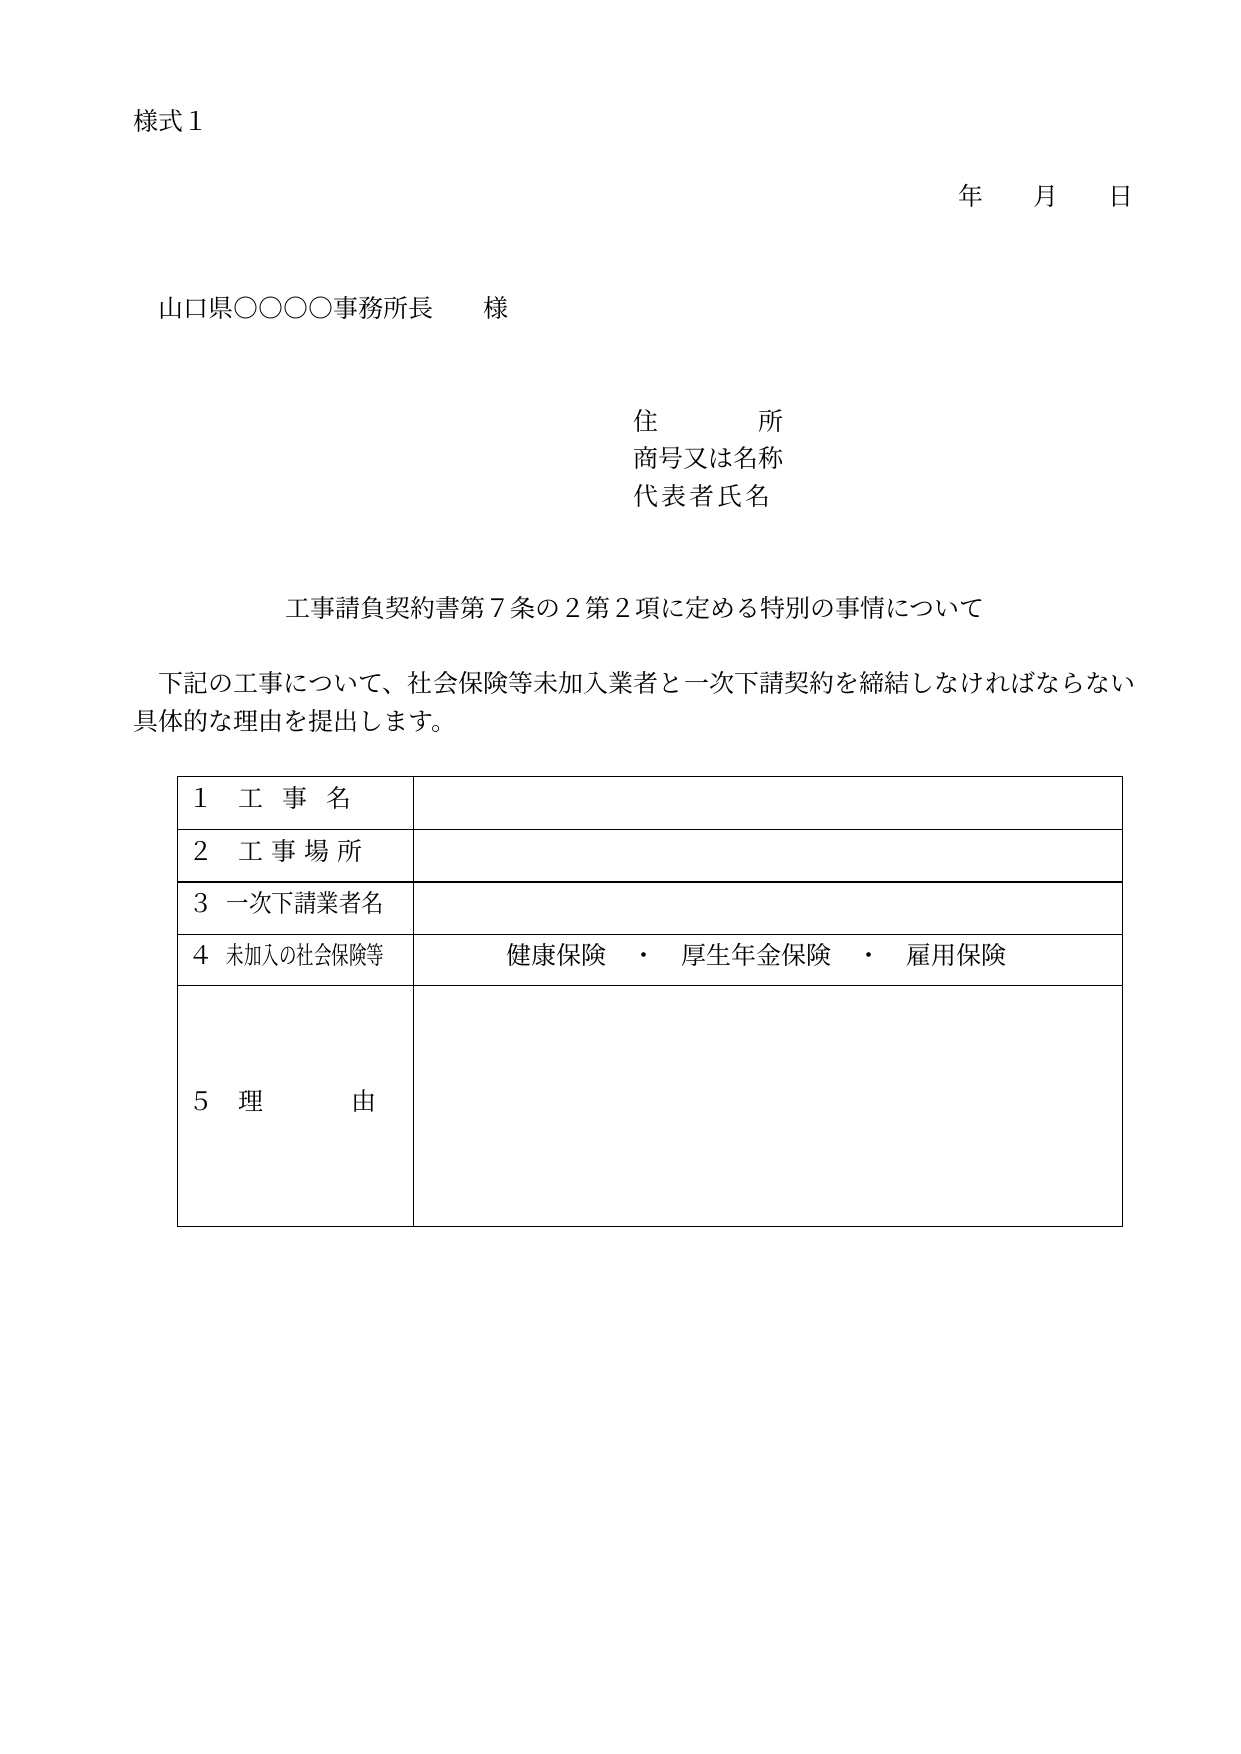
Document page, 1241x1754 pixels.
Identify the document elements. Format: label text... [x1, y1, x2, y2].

table_cell [414, 830, 1122, 881]
table_cell ４ 未加入の社会保険等 [178, 935, 413, 985]
text 商号又は名称 [133, 438, 1137, 476]
table_header １ 工事名 [178, 777, 413, 829]
text 山口県○○○○事務所長 様 [133, 288, 1137, 326]
text 工事請負契約書第７条の２第２項に定める特別の事情について [133, 588, 1137, 626]
table_cell 健康保険 ・ 厚生年金保険 ・ 雇用保険 [414, 935, 1122, 985]
table_cell [414, 883, 1122, 934]
table_cell ２ 工事場所 [178, 830, 413, 881]
table_cell ３ 一次下請業者名 [178, 883, 413, 934]
text 様式１ [133, 101, 1137, 138]
text 年 月 日 [133, 176, 1137, 213]
table_cell ５ 理 由 [178, 986, 413, 1226]
text 代表者氏名 [133, 476, 1137, 513]
text 下記の工事について、社会保険等未加入業者と一次下請契約を締結しなければならない具体的な理由を提出します。 [133, 663, 1137, 738]
table_header [414, 777, 1122, 829]
text 住 所 [133, 401, 1137, 438]
table_cell [414, 986, 1122, 1226]
